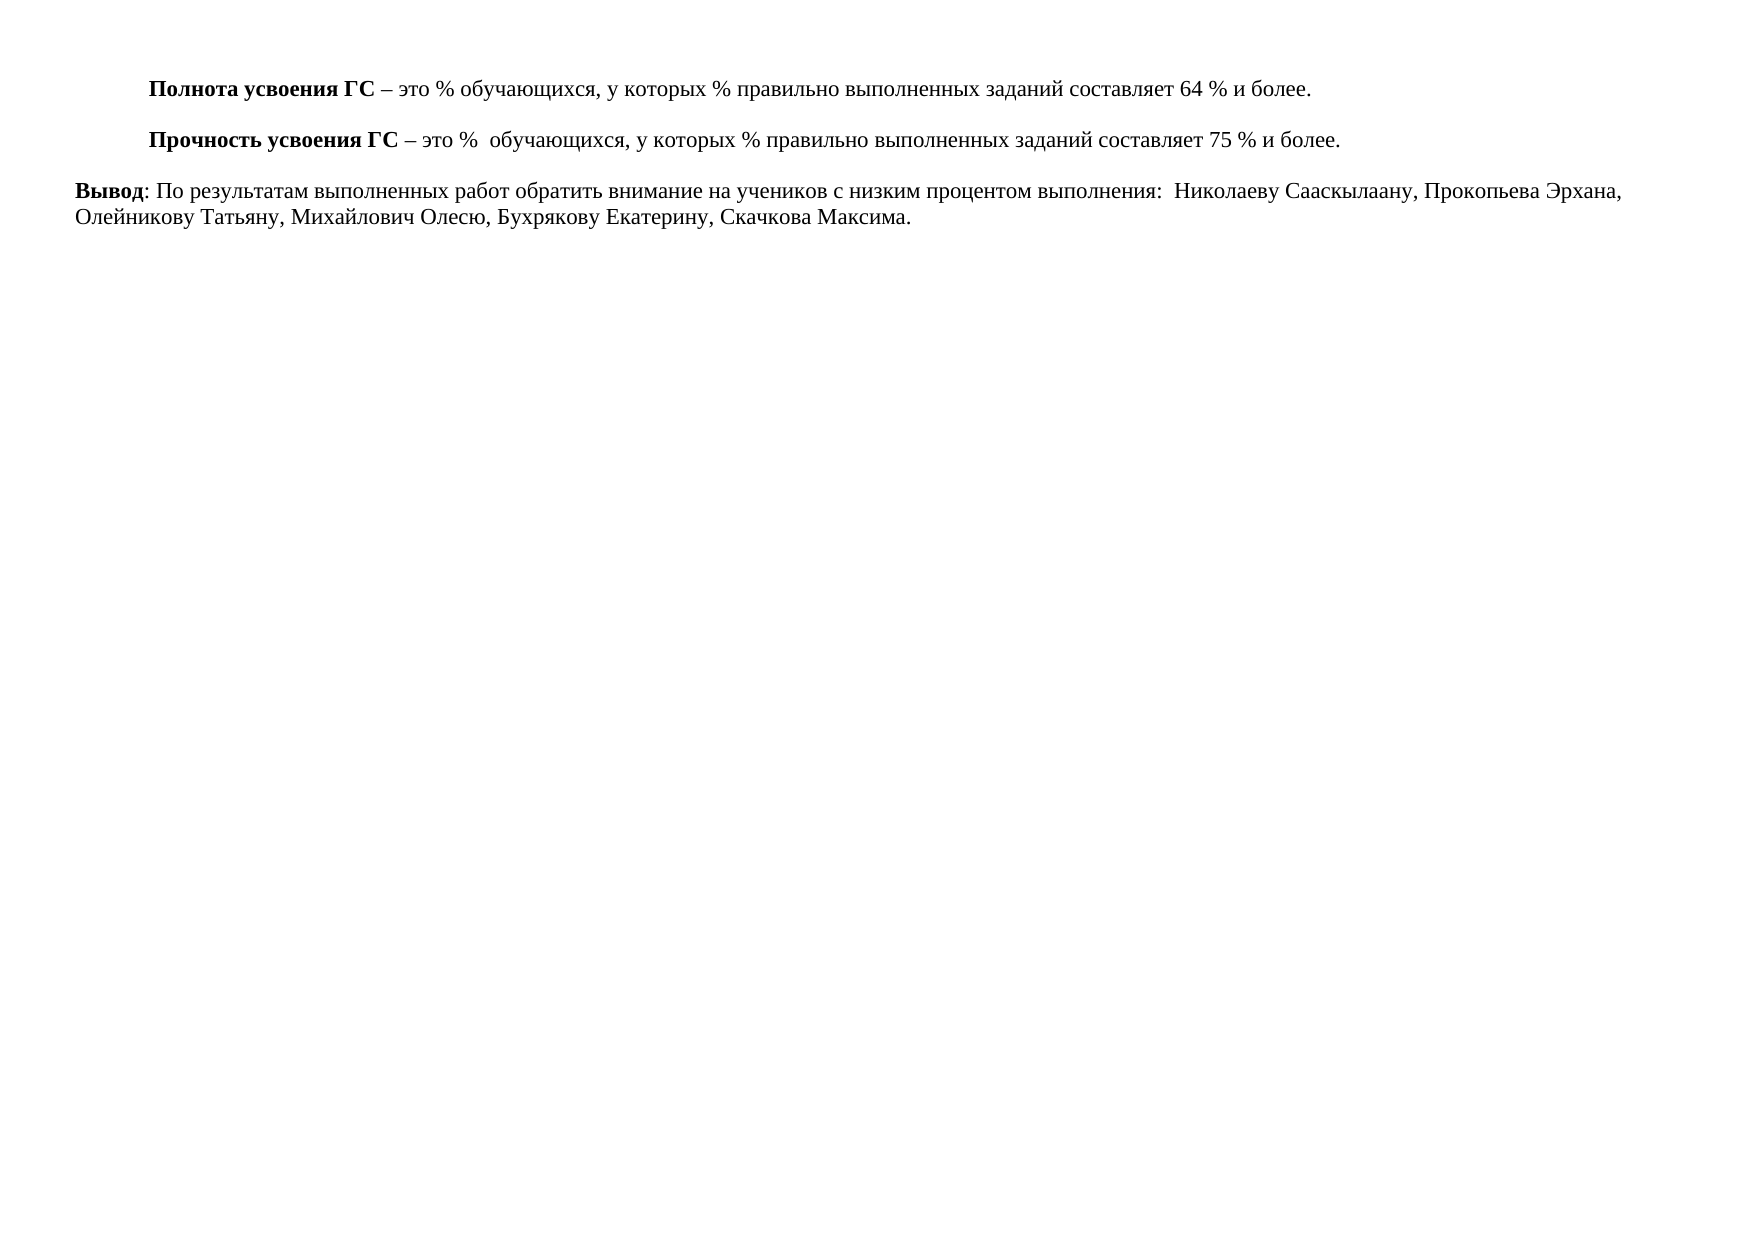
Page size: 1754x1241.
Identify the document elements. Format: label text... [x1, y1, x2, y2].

text Полнота усвоения ГС – это % обучающихся, у которых % правильно выполненных заданий составляет 64 % и более. [75, 75, 1679, 101]
text Прочность усвоения ГС – это % обучающихся, у которых % правильно выполненных заданий составляет 75 % и более. [75, 126, 1679, 152]
text Вывод: По результатам выполненных работ обратить внимание на учеников с низким процентом выполнения: Николаеву Сааскылаану, Прокопьева Эрхана, Олейникову Татьяну, Михайлович Олесю, Бухрякову Екатерину, Скачкова Максима. [75, 177, 1679, 230]
